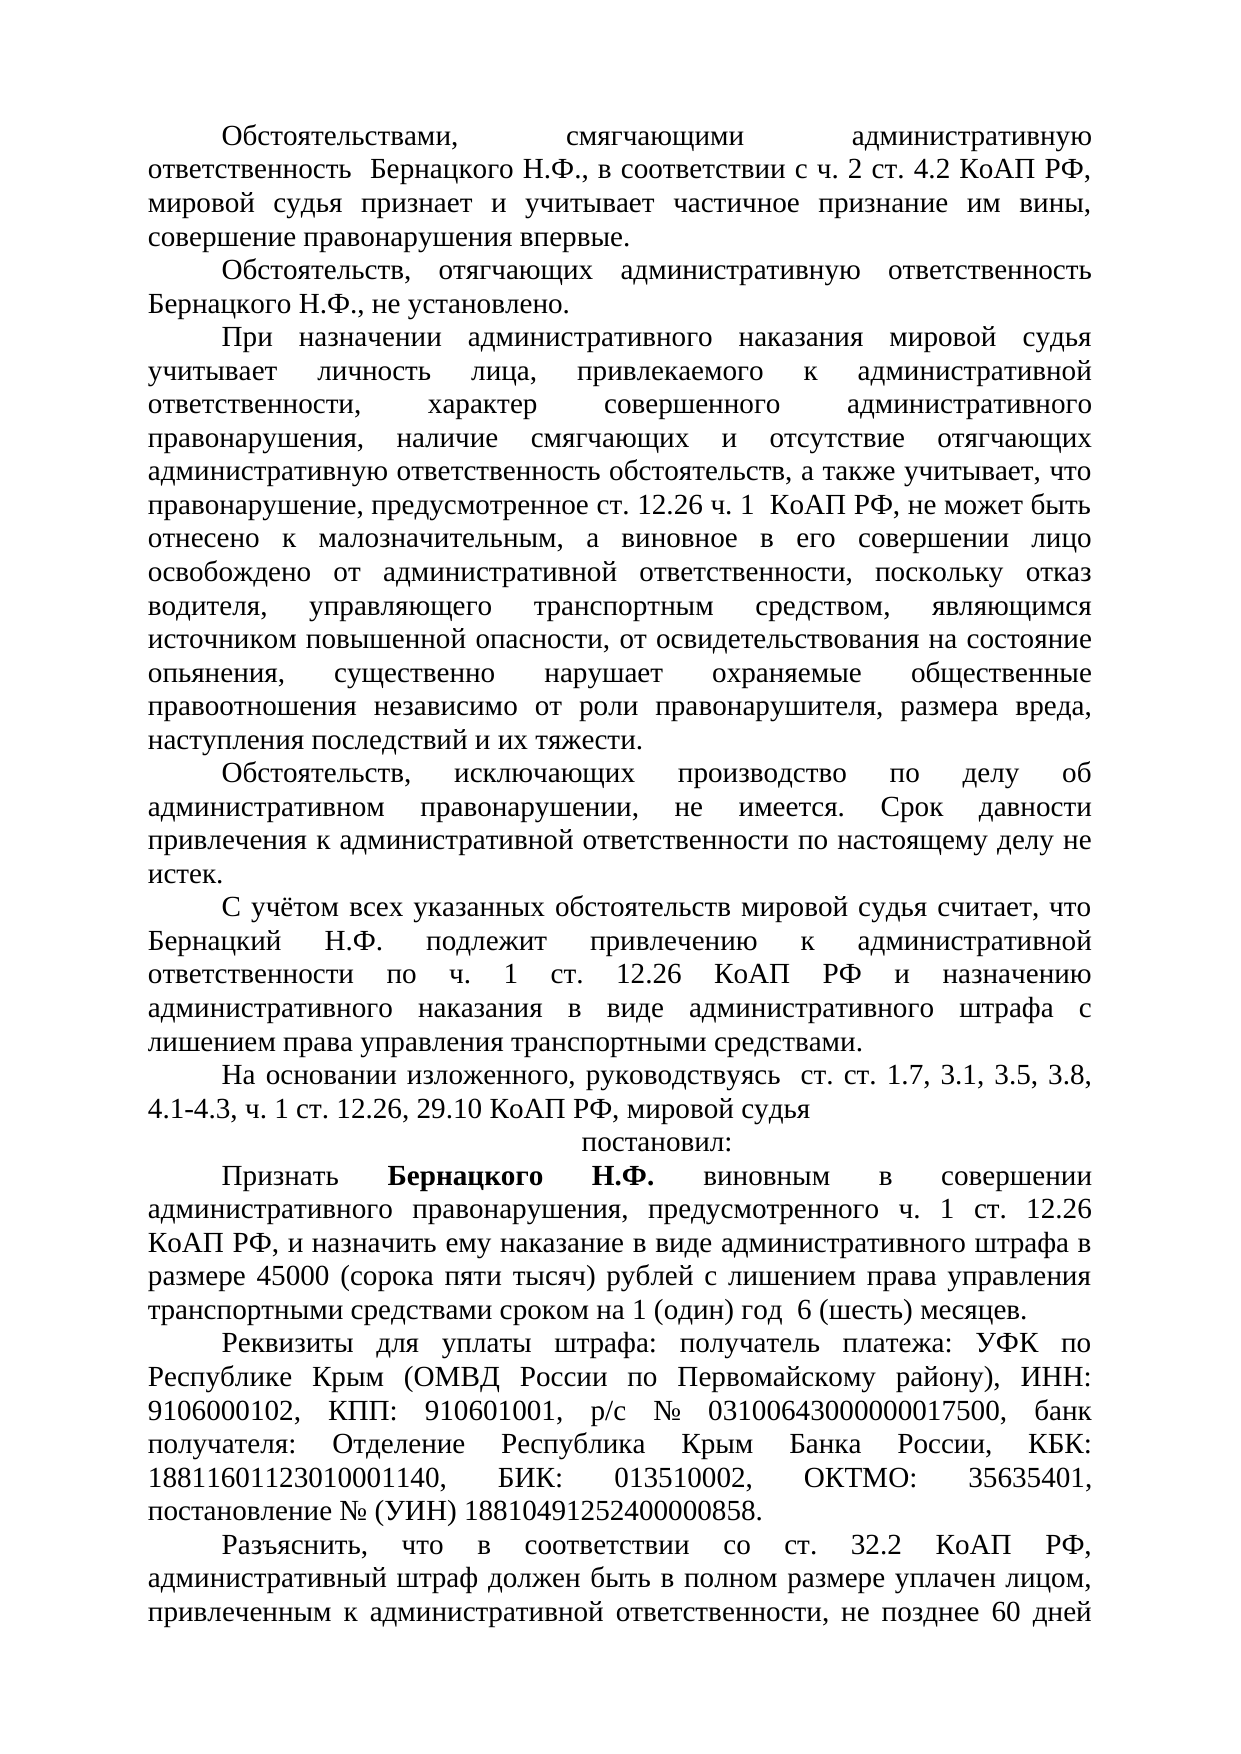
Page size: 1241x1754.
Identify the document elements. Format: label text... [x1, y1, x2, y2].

text постановил: [148, 1124, 1092, 1158]
text При назначении административного наказания мировой судья учитывает личность лица, привлекаемого к административной ответственности, характер совершенного административного правонарушения, наличие смягчающих и отсутствие отягчающих административную ответственность обстоятельств, а также учитывает, что правонарушение, предусмотренное ст. 12.26 ч. 1 КоАП РФ, не может быть отнесено к малозначительным, а виновное в его совершении лицо освобождено от административной ответственности, поскольку отказ водителя, управляющего транспортным средством, являющимся источником повышенной опасности, от освидетельствования на состояние опьянения, существенно нарушает охраняемые общественные правоотношения независимо от роли правонарушителя, размера вреда, наступления последствий и их тяжести. [148, 319, 1092, 755]
text Реквизиты для уплаты штрафа: получатель платежа: УФК по Республике Крым (ОМВД России по Первомайскому району), ИНН: 9106000102, КПП: 910601001, р/с № 03100643000000017500, банк получателя: Отделение Республика Крым Банка России, КБК: 18811601123010001140, БИК: 013510002, ОКТМО: 35635401, постановление № (УИН) 18810491252400000858. [148, 1326, 1092, 1527]
text Признать Бернацкого Н.Ф. виновным в совершении административного правонарушения, предусмотренного ч. 1 ст. 12.26 КоАП РФ, и назначить ему наказание в виде административного штрафа в размере 45000 (сорока пяти тысяч) рублей с лишением права управления транспортными средствами сроком на 1 (один) год 6 (шесть) месяцев. [148, 1158, 1092, 1326]
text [148, 1527, 1092, 1627]
text Обстоятельств, исключающих производство по делу об административном правонарушении, не имеется. Срок давности привлечения к административной ответственности по настоящему делу не истек. [148, 755, 1092, 889]
text С учётом всех указанных обстоятельств мировой судья считает, что Бернацкий Н.Ф. подлежит привлечению к административной ответственности по ч. 1 ст. 12.26 КоАП РФ и назначению административного наказания в виде административного штрафа с лишением права управления транспортными средствами. [148, 889, 1092, 1057]
text Обстоятельствами, смягчающими административную ответственность Бернацкого Н.Ф., в соответствии с ч. 2 ст. 4.2 КоАП РФ, мировой судья признает и учитывает частичное признание им вины, совершение правонарушения впервые. [148, 118, 1092, 252]
text Обстоятельств, отягчающих административную ответственность Бернацкого Н.Ф., не установлено. [148, 252, 1092, 319]
text На основании изложенного, руководствуясь ст. ст. 1.7, 3.1, 3.5, 3.8, 4.1-4.3, ч. 1 ст. 12.26, 29.10 КоАП РФ, мировой судья [148, 1057, 1092, 1124]
